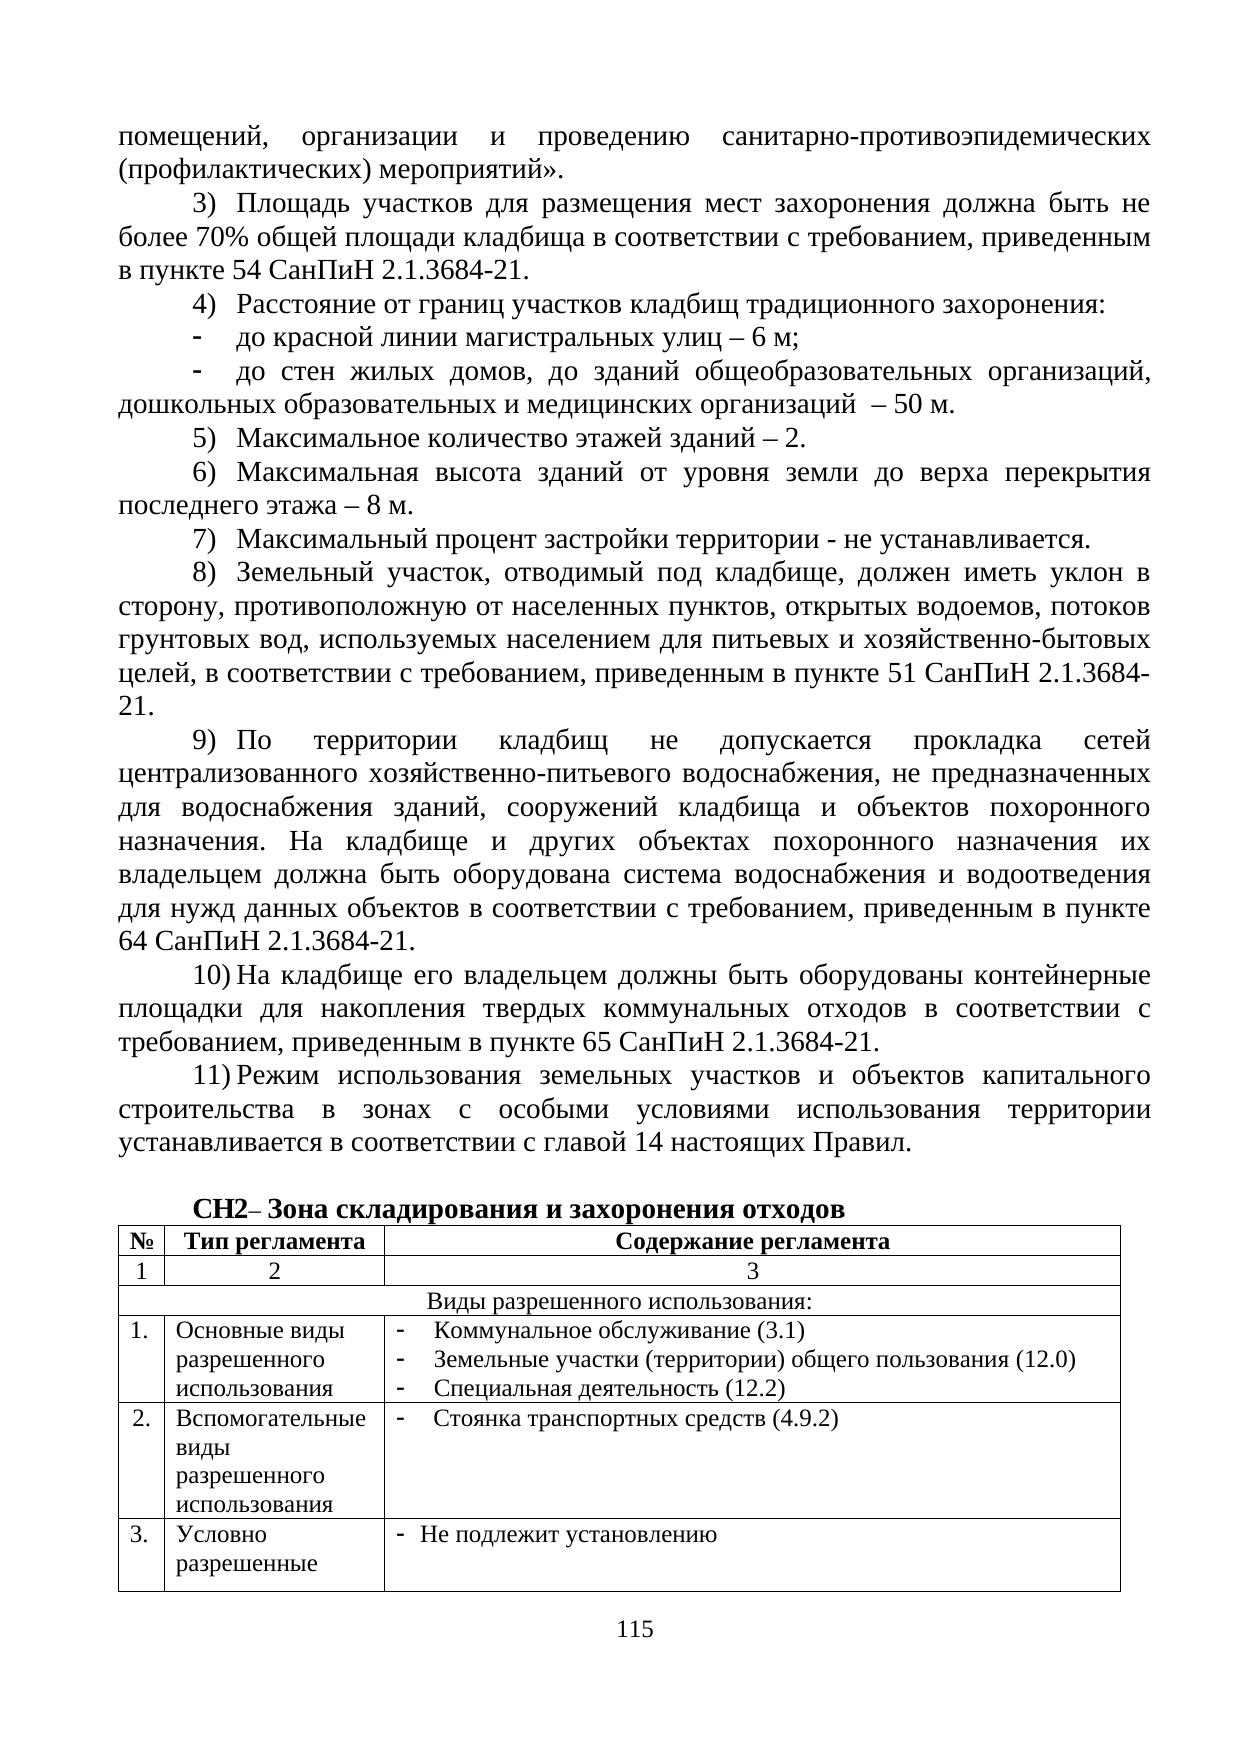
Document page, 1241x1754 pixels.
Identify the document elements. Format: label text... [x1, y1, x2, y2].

table_cell Виды разрешенного использования: [119, 1286, 1120, 1314]
list Земельный участок, отводимый под кладбище, должен иметь уклон в сторону, противоположную от населенных пунктов, открытых водоемов, потоков грунтовых вод, используемых населением для питьевых и хозяйственно-бытовых целей, в соответствии с требованием, приведенным в пункте 51 СанПиН 2.1.3684-21. [118, 554, 1152, 722]
table_cell 1 [119, 1256, 164, 1285]
table_header Содержание регламента [385, 1226, 1120, 1255]
list Максимальное количество этажей зданий – 2. [118, 420, 1152, 454]
table_cell Основные виды разрешенного использования [165, 1316, 384, 1402]
list Расстояние от границ участков кладбищ традиционного захоронения: [118, 286, 1152, 319]
list Максимальный процент застройки территории - не устанавливается. [118, 521, 1152, 554]
table_cell Условно разрешенные виды использования [165, 1519, 384, 1591]
list По территории кладбищ не допускается прокладка сетей централизованного хозяйственно-питьевого водоснабжения, не предназначенных для водоснабжения зданий, сооружений кладбища и объектов похоронного назначения. На кладбище и других объектах похоронного назначения их владельцем должна быть оборудована система водоснабжения и водоотведения для нужд данных объектов в соответствии с требованием, приведенным в пункте 64 СанПиН 2.1.3684-21. [118, 722, 1152, 957]
list На кладбище его владельцем должны быть оборудованы контейнерные площадки для накопления твердых коммунальных отходов в соответствии с требованием, приведенным в пункте 65 СанПиН 2.1.3684-21. [118, 957, 1152, 1057]
table_cell 3 [385, 1256, 1120, 1285]
list Площадь участков для размещения мест захоронения должна быть не более 70% общей площади кладбища в соответствии с требованием, приведенным в пункте 54 СанПиН 2.1.3684-21. [118, 185, 1152, 286]
table_cell Стоянка транспортных средств (4.9.2) [385, 1403, 1120, 1518]
table_header № [119, 1226, 164, 1255]
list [118, 118, 1152, 185]
list Максимальная высота зданий от уровня земли до верха перекрытия последнего этажа – 8 м. [118, 454, 1152, 521]
table_cell Вспомогательные виды разрешенного использования [165, 1403, 384, 1518]
table_header Тип регламента [165, 1226, 384, 1255]
table_cell Не подлежит установлению [385, 1519, 1120, 1591]
table_cell 2. [119, 1403, 164, 1518]
list до стен жилых домов, до зданий общеобразовательных организаций, дошкольных образовательных и медицинских организаций – 50 м. [118, 353, 1152, 420]
list Режим использования земельных участков и объектов капитального строительства в зонах с особыми условиями использования территории устанавливается в соответствии с главой 14 настоящих Правил. [118, 1057, 1152, 1158]
table_cell 1. [119, 1316, 164, 1402]
table_cell 3. [119, 1519, 164, 1591]
list до красной линии магистральных улиц – 6 м; [118, 319, 1152, 353]
text СН2– Зона складирования и захоронения отходов [118, 1192, 1152, 1225]
table_cell Коммунальное обслуживание (3.1) Земельные участки (территории) общего пользования (12.0) Специальная деятельность (12.2) [385, 1316, 1120, 1402]
table_cell 2 [165, 1256, 384, 1285]
